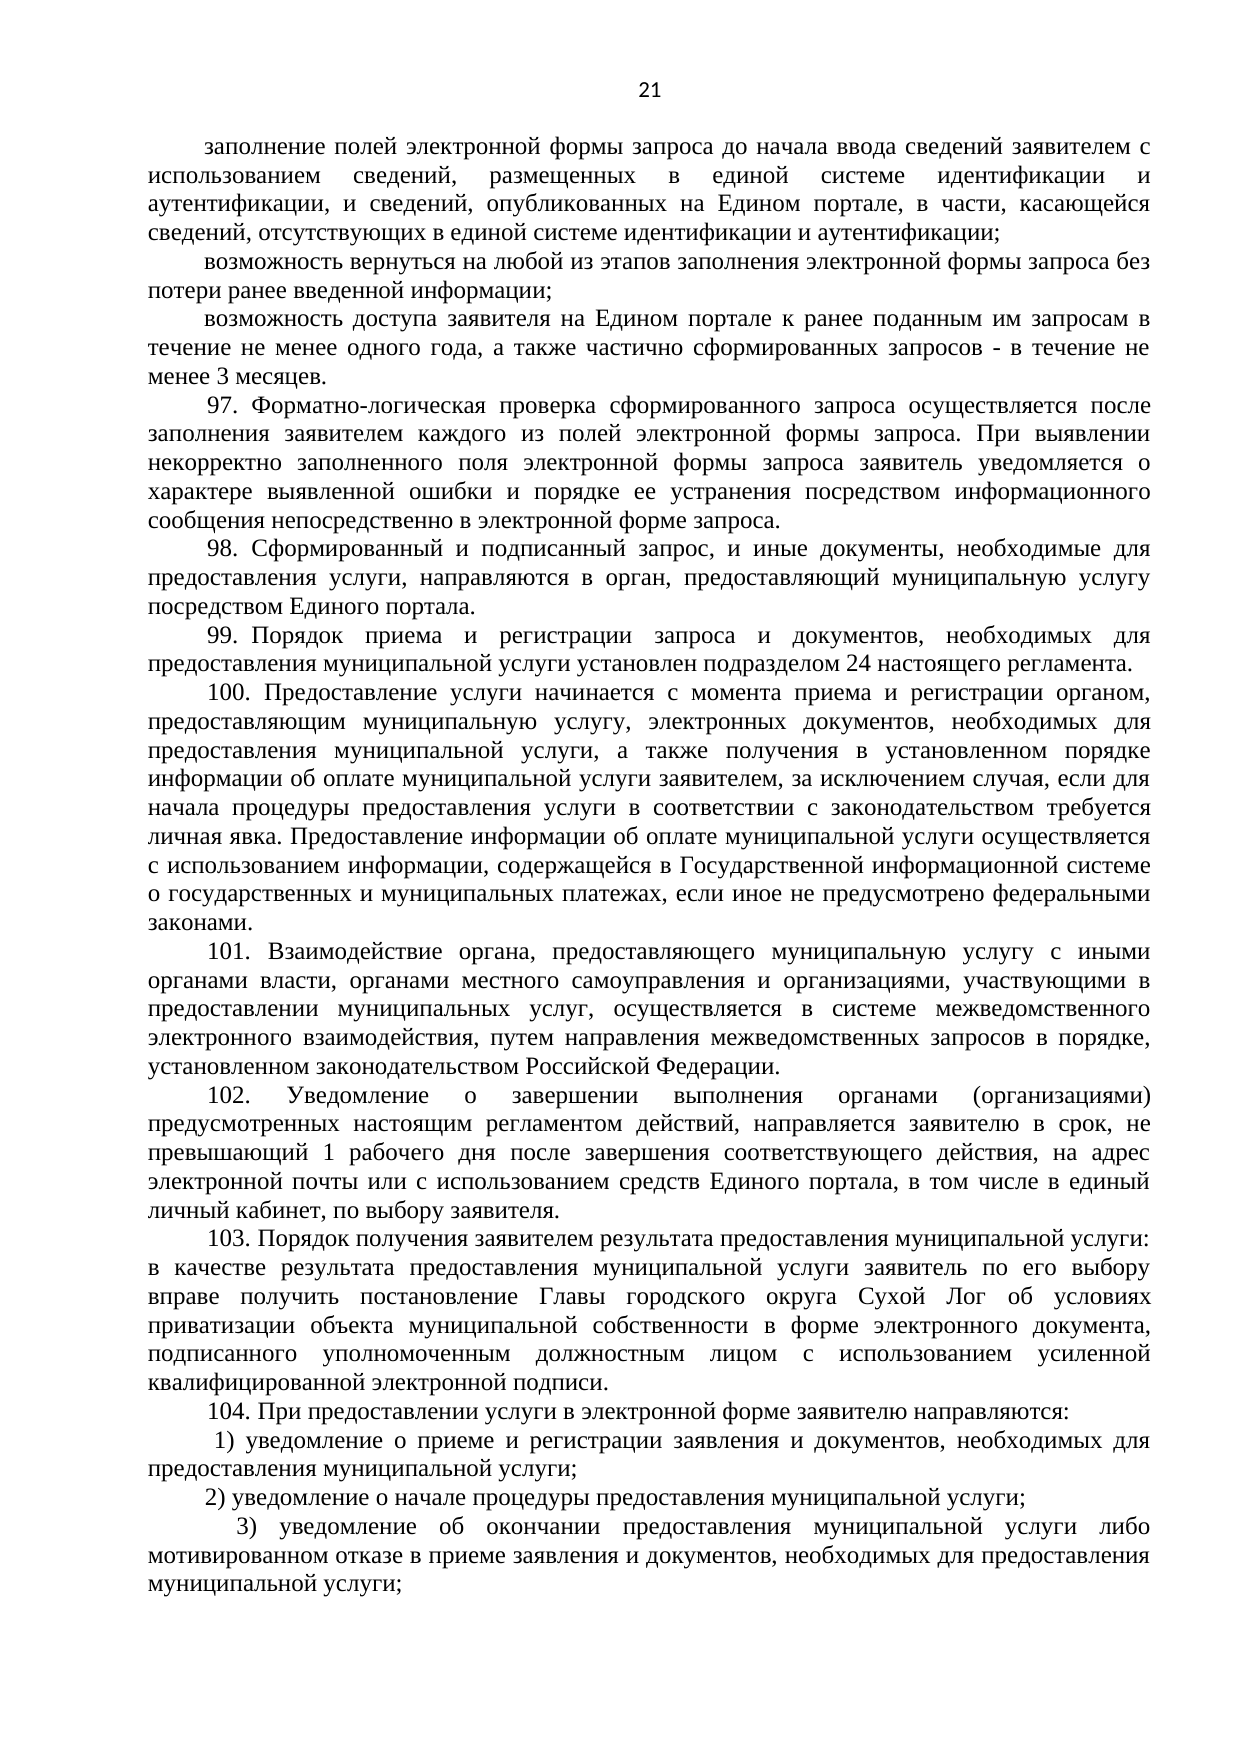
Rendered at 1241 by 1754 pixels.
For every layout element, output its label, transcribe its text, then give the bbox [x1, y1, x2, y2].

list Порядок приема и регистрации запроса и документов, необходимых для предоставления муниципальной услуги установлен подразделом 24 настоящего регламента. [148, 620, 1152, 677]
text заполнение полей электронной формы запроса до начала ввода сведений заявителем с использованием сведений, размещенных в единой системе идентификации и аутентификации, и сведений, опубликованных на Едином портале, в части, касающейся сведений, отсутствующих в единой системе идентификации и аутентификации; [148, 131, 1152, 246]
list Взаимодействие органа, предоставляющего муниципальную услугу с иными органами власти, органами местного самоуправления и организациями, участвующими в предоставлении муниципальных услуг, осуществляется в системе межведомственного электронного взаимодействия, путем направления межведомственных запросов в порядке, установленном законодательством Российской Федерации. [148, 936, 1152, 1080]
list Форматно-логическая проверка сформированного запроса осуществляется после заполнения заявителем каждого из полей электронной формы запроса. При выявлении некорректно заполненного поля электронной формы запроса заявитель уведомляется о характере выявленной ошибки и порядке ее устранения посредством информационного сообщения непосредственно в электронной форме запроса. [148, 390, 1152, 533]
list Предоставление услуги начинается с момента приема и регистрации органом, предоставляющим муниципальную услугу, электронных документов, необходимых для предоставления муниципальной услуги, а также получения в установленном порядке информации об оплате муниципальной услуги заявителем, за исключением случая, если для начала процедуры предоставления услуги в соответствии с законодательством требуется личная явка. Предоставление информации об оплате муниципальной услуги осуществляется с использованием информации, содержащейся в Государственной информационной системе о государственных и муниципальных платежах, если иное не предусмотрено федеральными законами. [148, 677, 1152, 936]
text возможность доступа заявителя на Едином портале к ранее поданным им запросам в течение не менее одного года, а также частично сформированных запросов - в течение не менее 3 месяцев. [148, 303, 1152, 390]
text 2) уведомление о начале процедуры предоставления муниципальной услуги; [148, 1482, 1152, 1511]
text в качестве результата предоставления муниципальной услуги заявитель по его выбору вправе получить постановление Главы городского округа Сухой Лог об условиях приватизации объекта муниципальной собственности в форме электронного документа, подписанного уполномоченным должностным лицом с использованием усиленной квалифицированной электронной подписи. [148, 1252, 1152, 1396]
text возможность вернуться на любой из этапов заполнения электронной формы запроса без потери ранее введенной информации; [148, 246, 1152, 303]
list Порядок получения заявителем результата предоставления муниципальной услуги: [148, 1223, 1152, 1252]
text 3) уведомление об окончании предоставления муниципальной услуги либо мотивированном отказе в приеме заявления и документов, необходимых для предоставления муниципальной услуги; [148, 1511, 1152, 1597]
list При предоставлении услуги в электронной форме заявителю направляются: [148, 1396, 1152, 1425]
list Сформированный и подписанный запрос, и иные документы, необходимые для предоставления услуги, направляются в орган, предоставляющий муниципальную услугу посредством Единого портала. [148, 533, 1152, 620]
text 1) уведомление о приеме и регистрации заявления и документов, необходимых для предоставления муниципальной услуги; [148, 1425, 1152, 1482]
list Уведомление о завершении выполнения органами (организациями) предусмотренных настоящим регламентом действий, направляется заявителю в срок, не превышающий 1 рабочего дня после завершения соответствующего действия, на адрес электронной почты или с использованием средств Единого портала, в том числе в единый личный кабинет, по выбору заявителя. [148, 1080, 1152, 1223]
